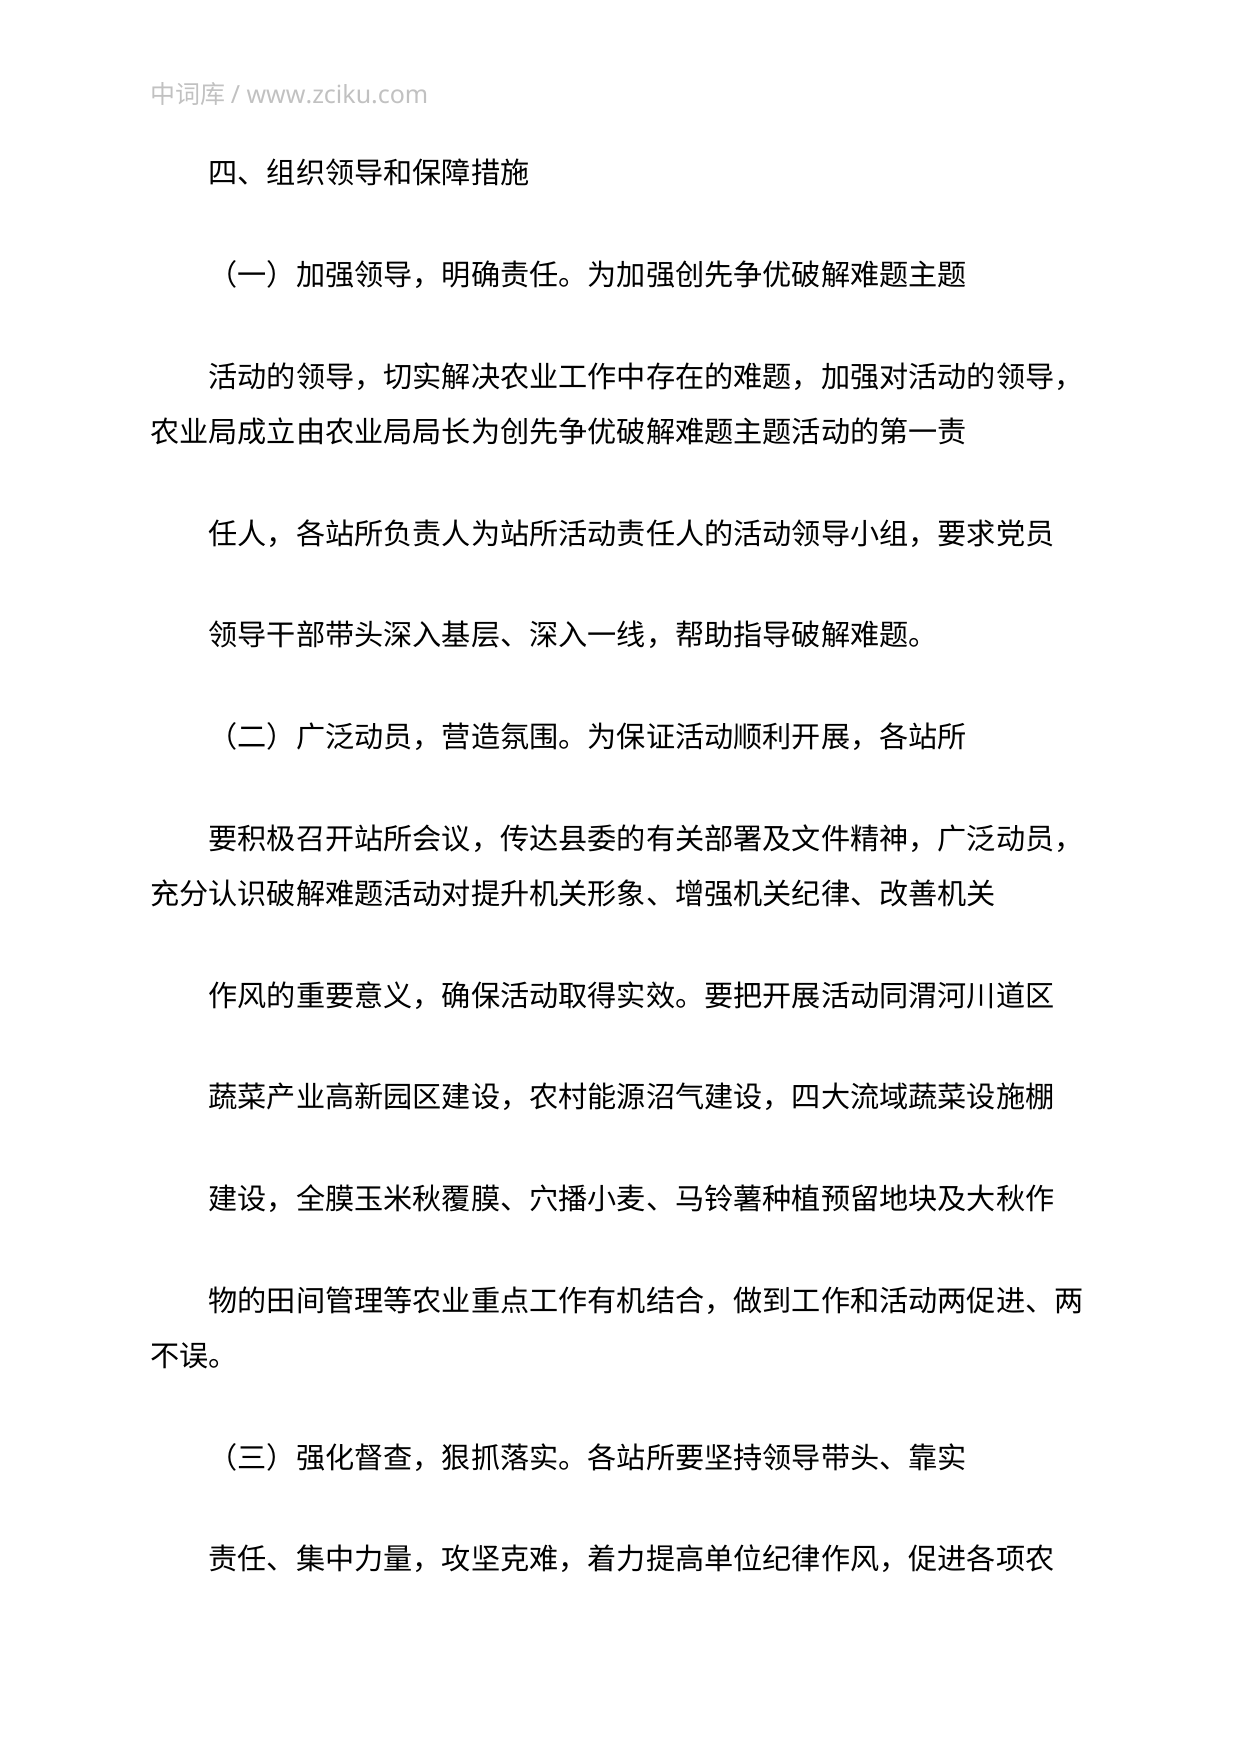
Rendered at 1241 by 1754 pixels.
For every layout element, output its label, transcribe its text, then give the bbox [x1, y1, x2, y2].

text 四、组织领导和保障措施 [150, 150, 1090, 192]
text 要积极召开站所会议，传达县委的有关部署及文件精神，广泛动员，充分认识破解难题活动对提升机关形象、增强机关纪律、改善机关 [150, 816, 1090, 913]
text （一）加强领导，明确责任。为加强创先争优破解难题主题 [150, 252, 1090, 294]
text 活动的领导，切实解决农业工作中存在的难题，加强对活动的领导，农业局成立由农业局局长为创先争优破解难题主题活动的第一责 [150, 353, 1090, 451]
text 领导干部带头深入基层、深入一线，帮助指导破解难题。 [150, 612, 1090, 654]
text 作风的重要意义，确保活动取得实效。要把开展活动同渭河川道区 [150, 972, 1090, 1014]
text 蔬菜产业高新园区建设，农村能源沼气建设，四大流域蔬菜设施棚 [150, 1074, 1090, 1116]
text （三）强化督查，狠抓落实。各站所要坚持领导带头、靠实 [150, 1434, 1090, 1476]
text 责任、集中力量，攻坚克难，着力提高单位纪律作风，促进各项农 [150, 1536, 1090, 1578]
text 任人，各站所负责人为站所活动责任人的活动领导小组，要求党员 [150, 510, 1090, 552]
text 建设，全膜玉米秋覆膜、穴播小麦、马铃薯种植预留地块及大秋作 [150, 1176, 1090, 1218]
text （二）广泛动员，营造氛围。为保证活动顺利开展，各站所 [150, 714, 1090, 756]
text 物的田间管理等农业重点工作有机结合，做到工作和活动两促进、两不误。 [150, 1277, 1090, 1375]
